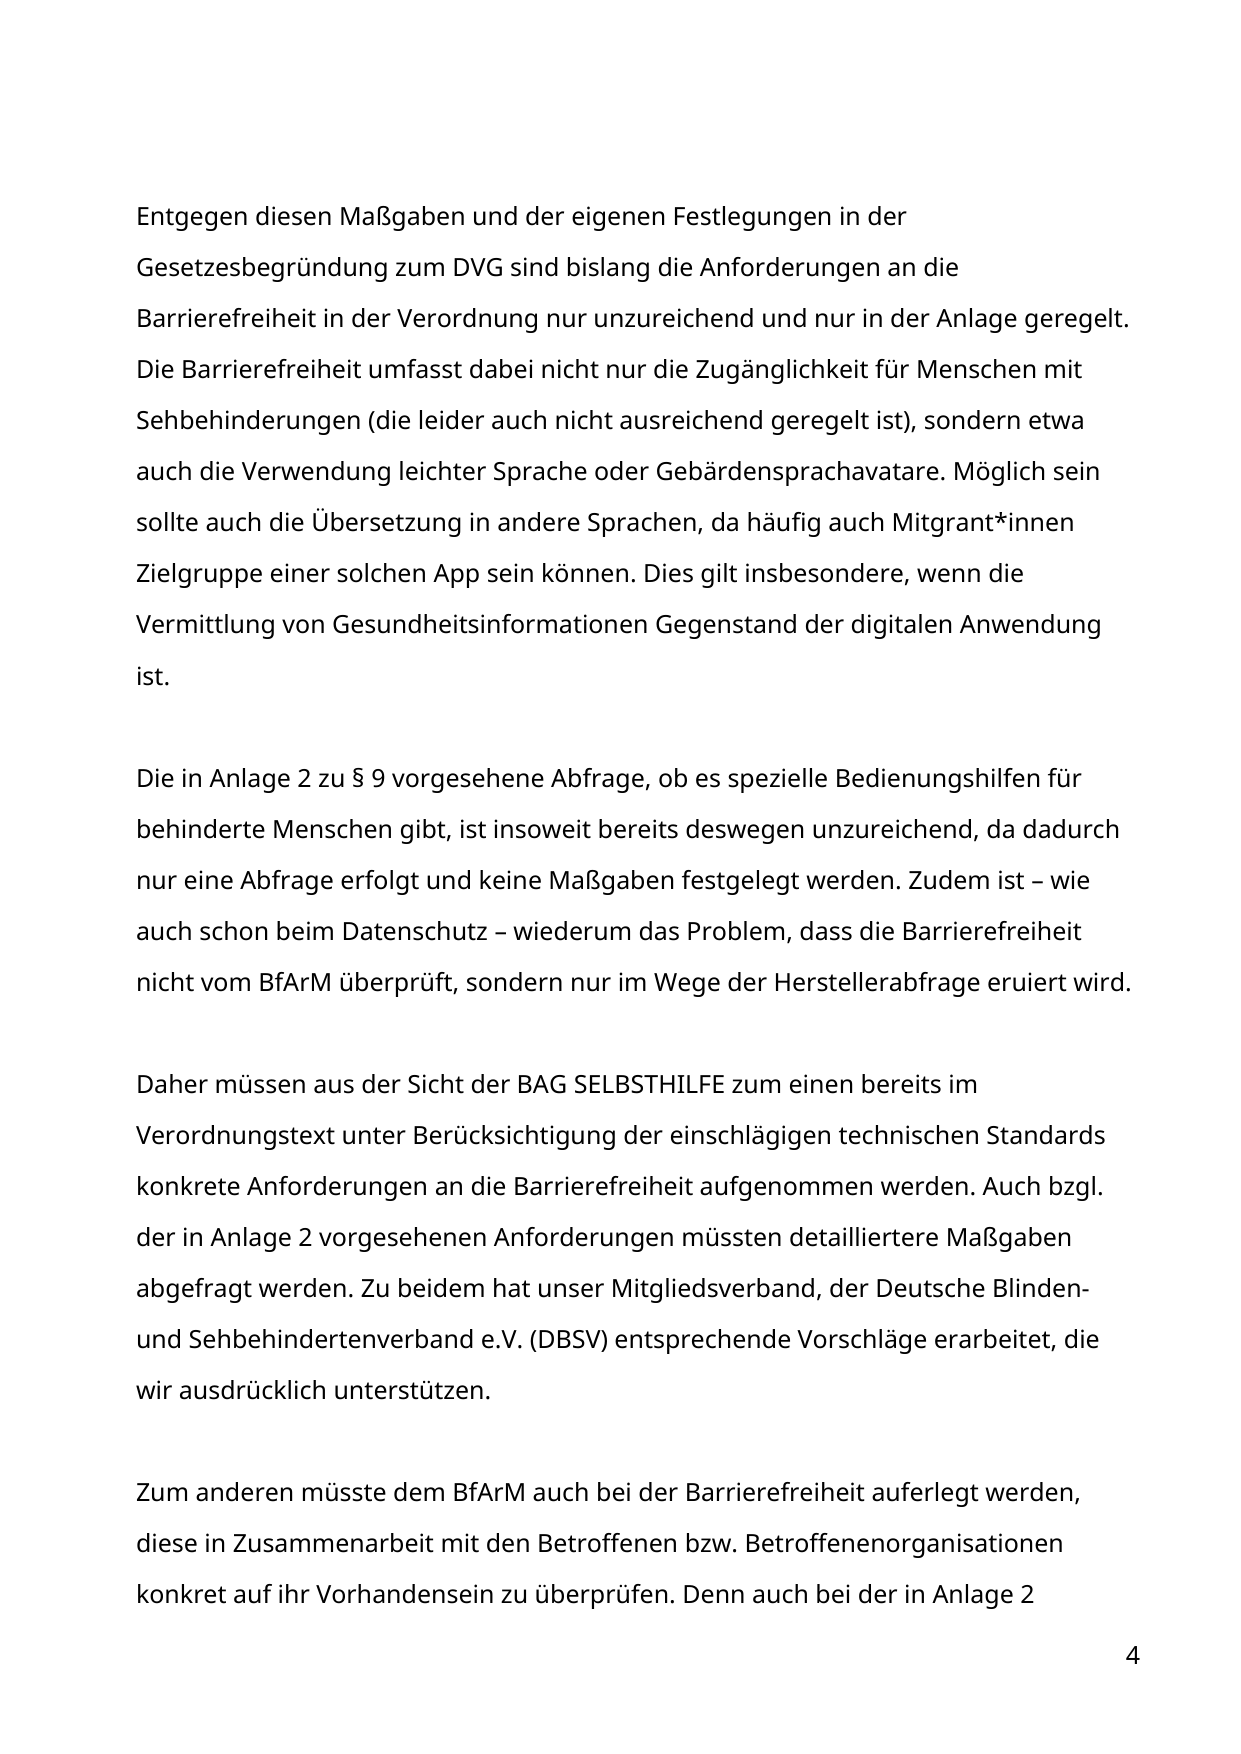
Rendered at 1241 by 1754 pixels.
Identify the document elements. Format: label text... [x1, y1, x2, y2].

text Die in Anlage 2 zu § 9 vorgesehene Abfrage, ob es spezielle Bedienungshilfen für [136, 760, 1140, 794]
text Daher müssen aus der Sicht der BAG SELBSTHILFE zum einen bereits im Verordnungstext unter Berücksichtigung der einschlägigen technischen Standards konkrete Anforderungen an die Barrierefreiheit aufgenommen werden. Auch bzgl. der in Anlage 2 vorgesehenen Anforderungen müssten detailliertere Maßgaben abgefragt werden. Zu beidem hat unser Mitgliedsverband, der Deutsche Blinden- und Sehbehindertenverband e.V. (DBSV) entsprechende Vorschläge erarbeitet, die wir ausdrücklich unterstützen. [136, 1066, 1140, 1407]
text behinderte Menschen gibt, ist insoweit bereits deswegen unzureichend, da dadurch nur eine Abfrage erfolgt und keine Maßgaben festgelegt werden. Zudem ist – wie auch schon beim Datenschutz – wiederum das Problem, dass die Barrierefreiheit nicht vom BfArM überprüft, sondern nur im Wege der Herstellerabfrage eruiert wird. [136, 811, 1140, 998]
text Entgegen diesen Maßgaben und der eigenen Festlegungen in der Gesetzesbegründung zum DVG sind bislang die Anforderungen an die Barrierefreiheit in der Verordnung nur unzureichend und nur in der Anlage geregelt. Die Barrierefreiheit umfasst dabei nicht nur die Zugänglichkeit für Menschen mit Sehbehinderungen (die leider auch nicht ausreichend geregelt ist), sondern etwa auch die Verwendung leichter Sprache oder Gebärdensprachavatare. Möglich sein sollte auch die Übersetzung in andere Sprachen, da häufig auch Mitgrant*innen Zielgruppe einer solchen App sein können. Dies gilt insbesondere, wenn die Vermittlung von Gesundheitsinformationen Gegenstand der digitalen Anwendung ist. [136, 199, 1140, 692]
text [136, 1475, 1140, 1611]
